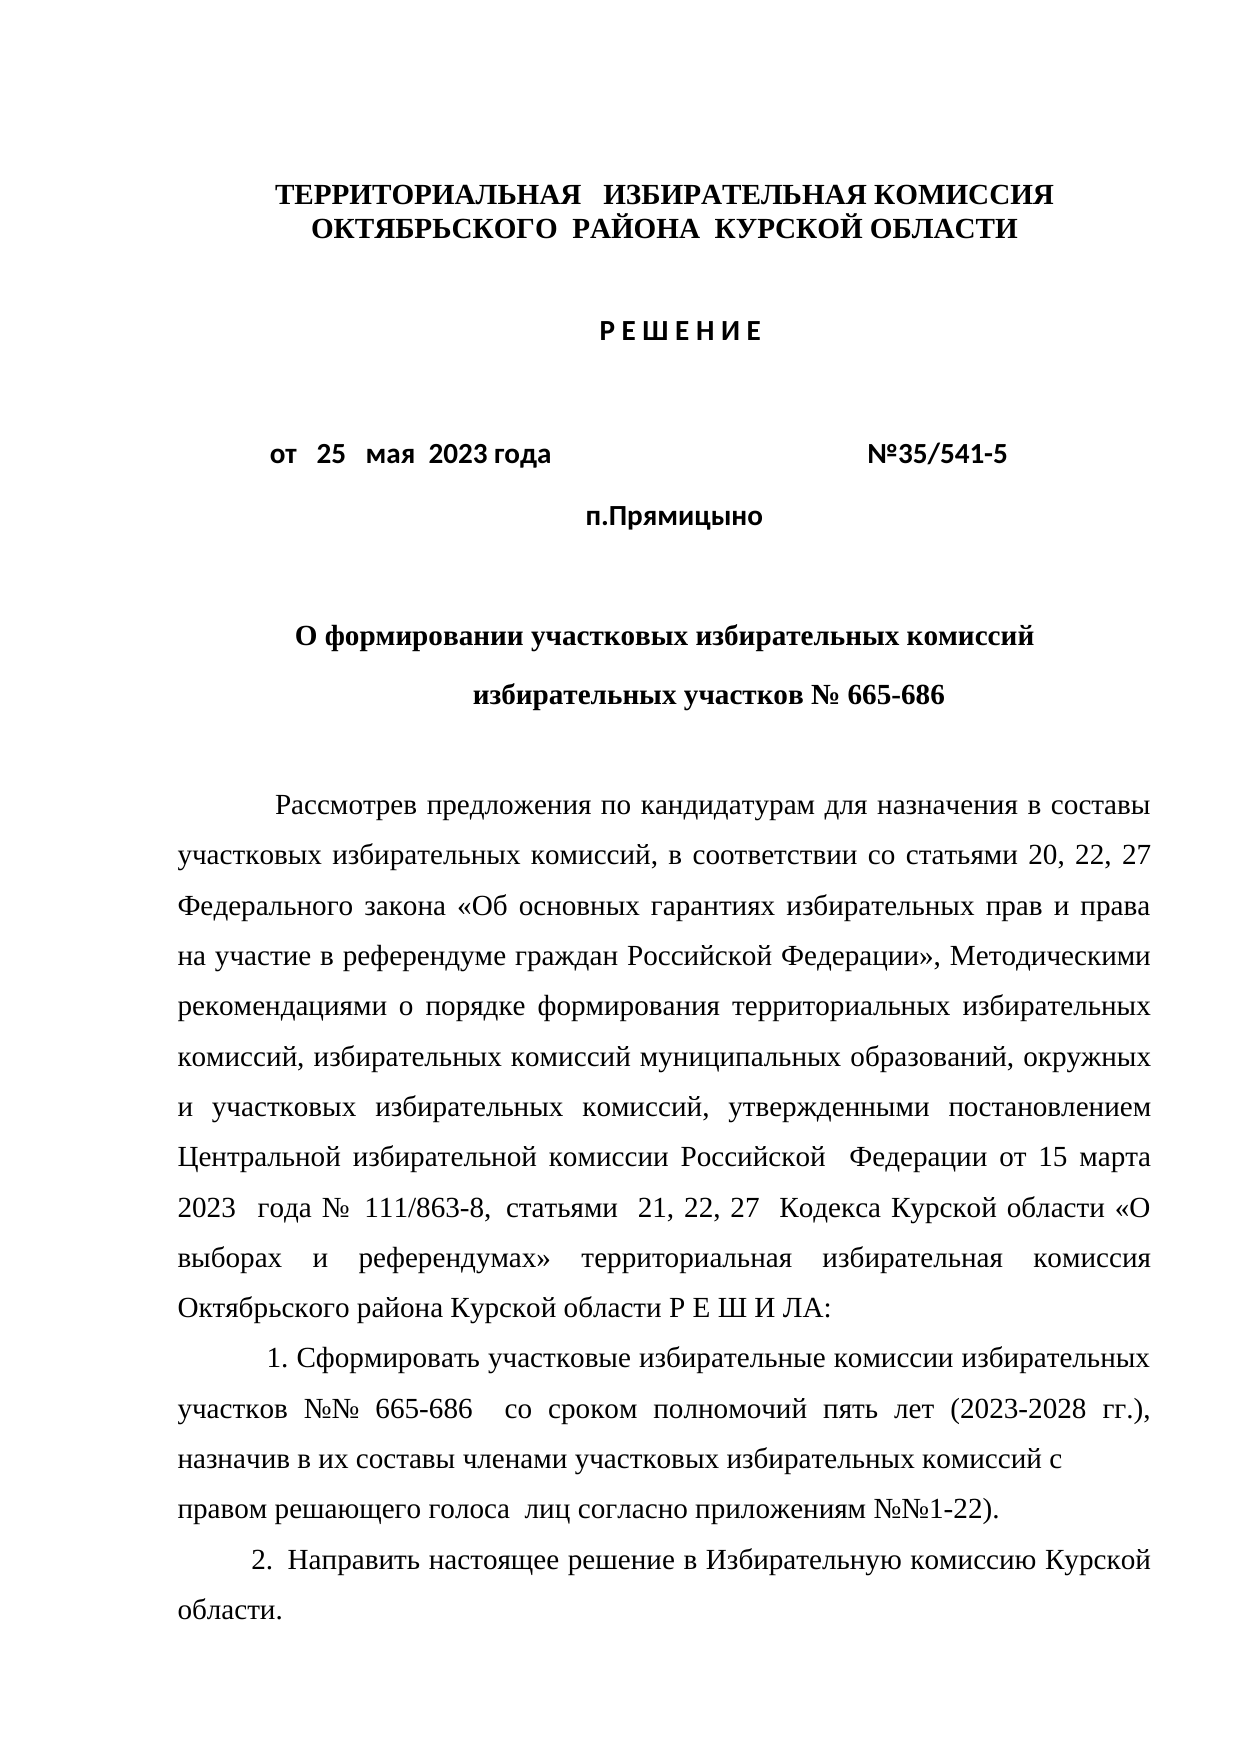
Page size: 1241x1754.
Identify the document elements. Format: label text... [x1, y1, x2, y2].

text правом решающего голоса лиц согласно приложениям №№1-22). [177, 1492, 1152, 1525]
text Рассмотрев предложения по кандидатурам для назначения в составы участковых избирательных комиссий, в соответствии со статьями 20, 22, 27 Федерального закона «Об основных гарантиях избирательных прав и права на участие в референдуме граждан Российской Федерации», Методическими рекомендациями о порядке формирования территориальных избирательных комиссий, избирательных комиссий муниципальных образований, окружных и участковых избирательных комиссий, утвержденными постановлением Центральной избирательной комиссии Российской Федерации от 15 марта 2023 года № 111/863-8, статьями 21, 22, 27 Кодекса Курской области «О выборах и референдумах» территориальная избирательная комиссия Октябрьского района Курской области Р Е Ш И ЛА: [177, 787, 1152, 1324]
text п.Прямицыно [177, 497, 1152, 533]
text Р Е Ш Е Н И Е [177, 312, 1152, 347]
text 2. Направить настоящее решение в Избирательную комиссию Курской области. [177, 1542, 1152, 1626]
text от 25 мая 2023 года №35/541-5 [177, 435, 1152, 471]
text избирательных участков № 665-686 [177, 677, 1152, 711]
text О формировании участковых избирательных комиссий [177, 618, 1152, 652]
title ТЕРРИТОРИАЛЬНАЯ ИЗБИРАТЕЛЬНАЯ КОМИССИЯ ОКТЯБРЬСКОГО РАЙОНА КУРСКОЙ ОБЛАСТИ [177, 177, 1152, 244]
text 1. Сформировать участковые избирательные комиссии избирательных участков №№ 665-686 со сроком полномочий пять лет (2023-2028 гг.), назначив в их составы членами участковых избирательных комиссий с [177, 1341, 1152, 1475]
